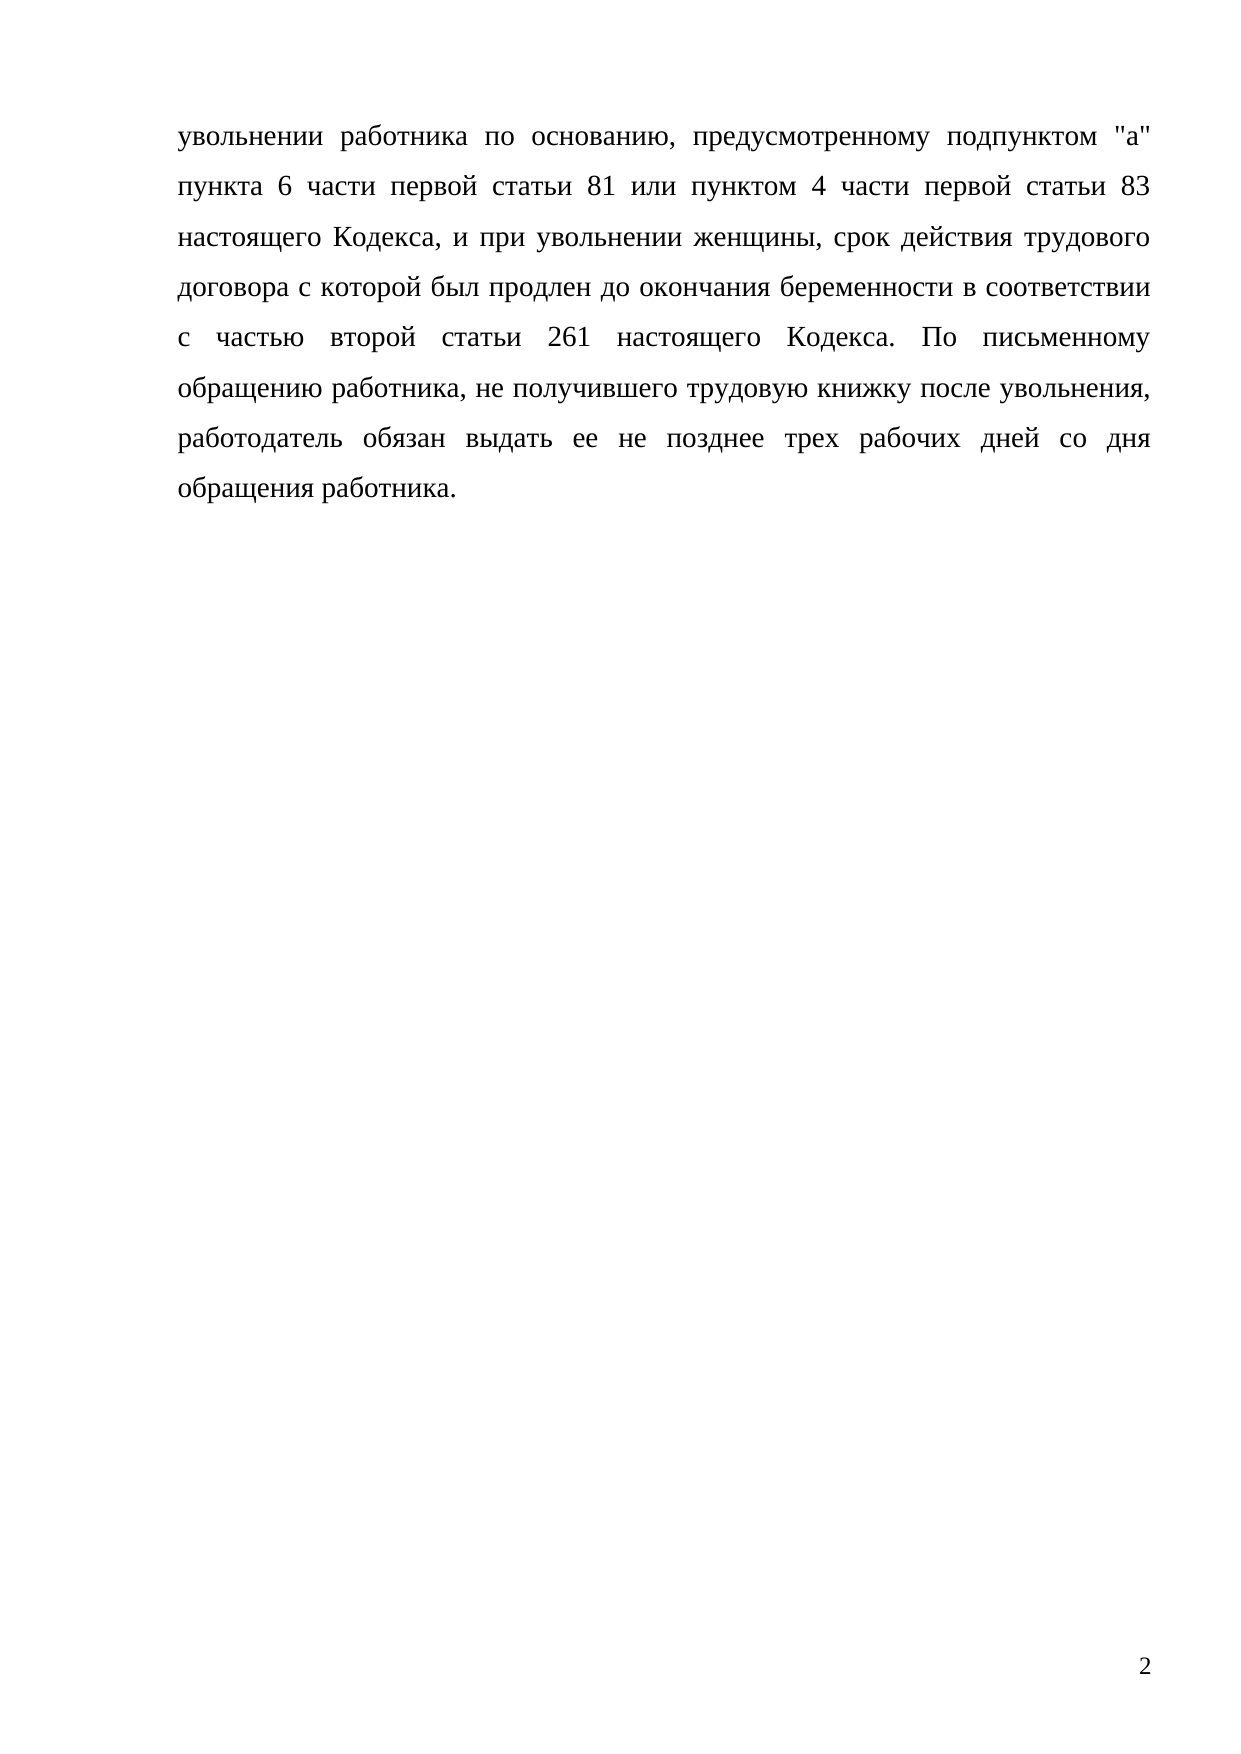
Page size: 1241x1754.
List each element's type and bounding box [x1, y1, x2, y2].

text [177, 118, 1152, 504]
